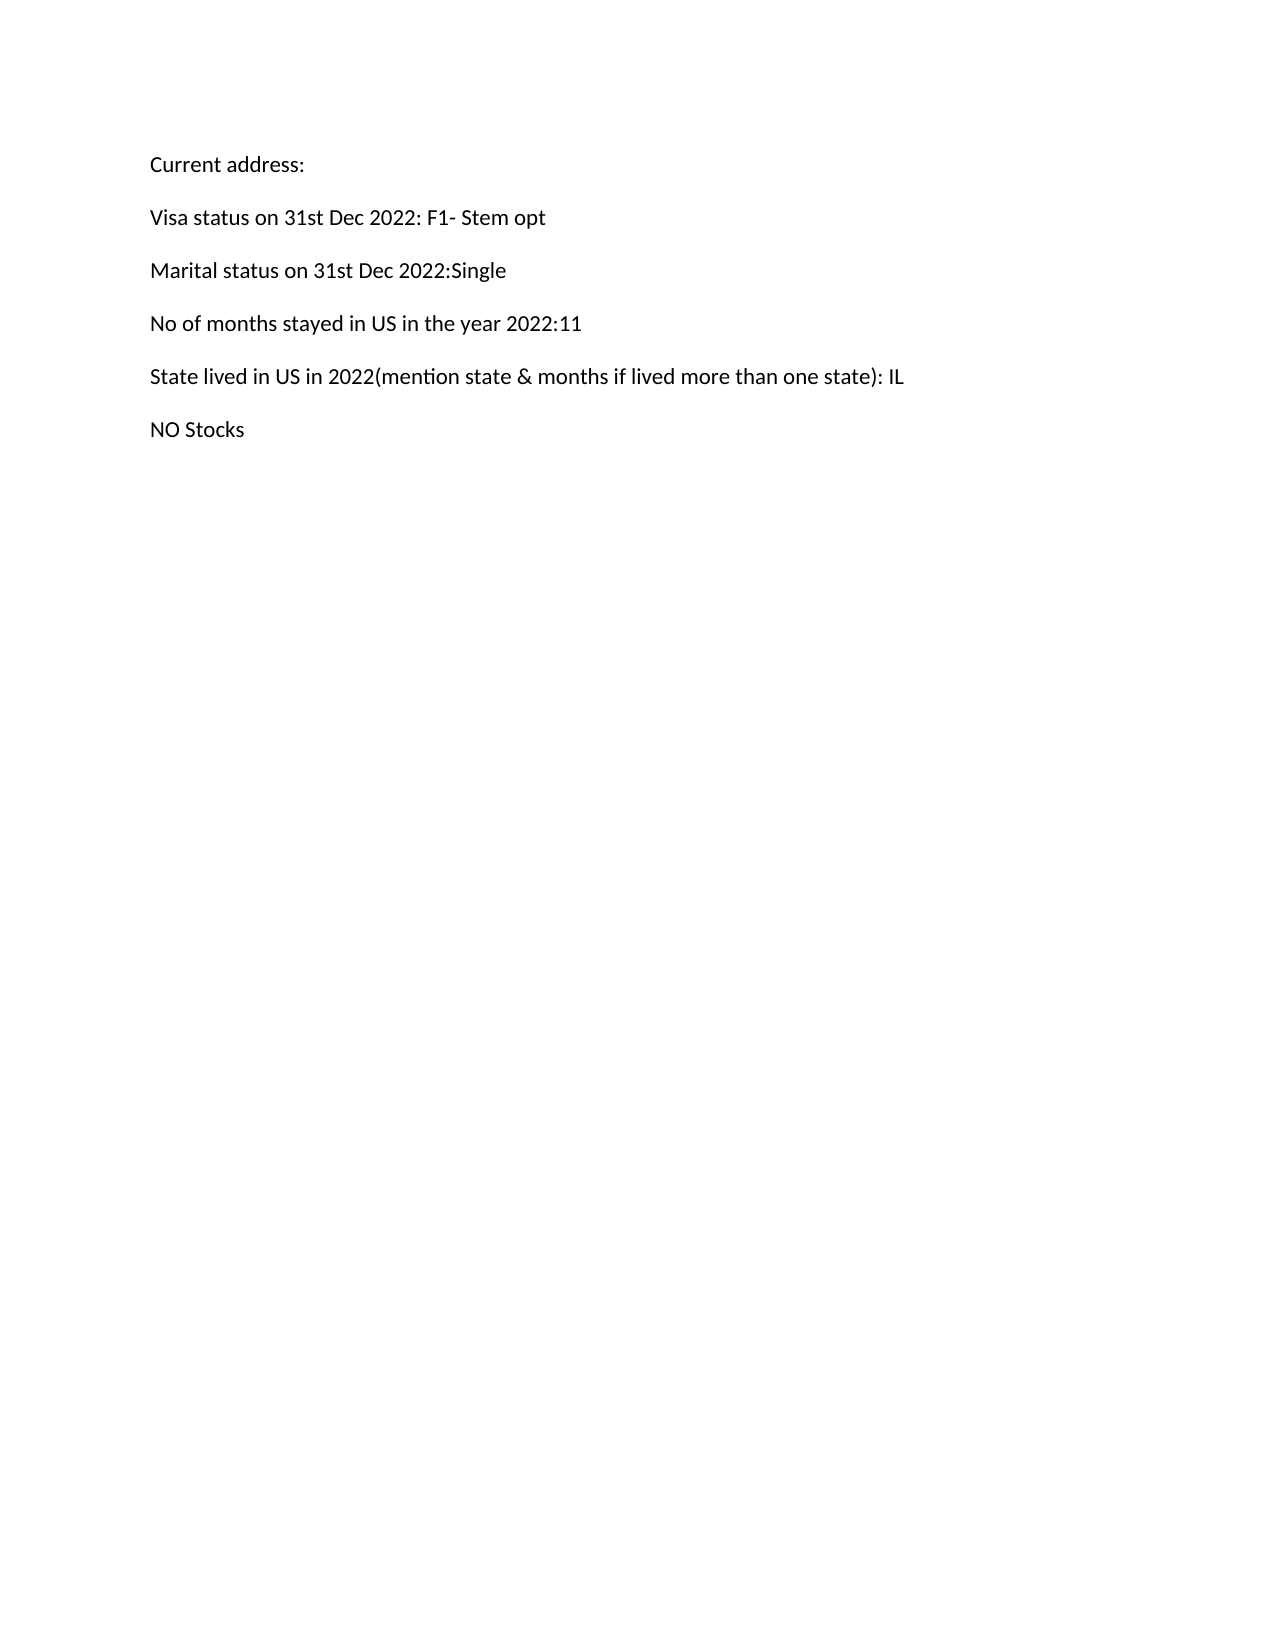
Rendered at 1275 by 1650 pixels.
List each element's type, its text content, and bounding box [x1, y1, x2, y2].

text State lived in US in 2022(mention state & months if lived more than one state): IL [150, 362, 1125, 390]
text Visa status on 31st Dec 2022: F1- Stem opt [150, 203, 1125, 231]
text No of months stayed in US in the year 2022:11 [150, 309, 1125, 337]
text Current address: [150, 150, 1125, 178]
text Marital status on 31st Dec 2022:Single [150, 256, 1125, 284]
text NO Stocks [150, 415, 1125, 443]
